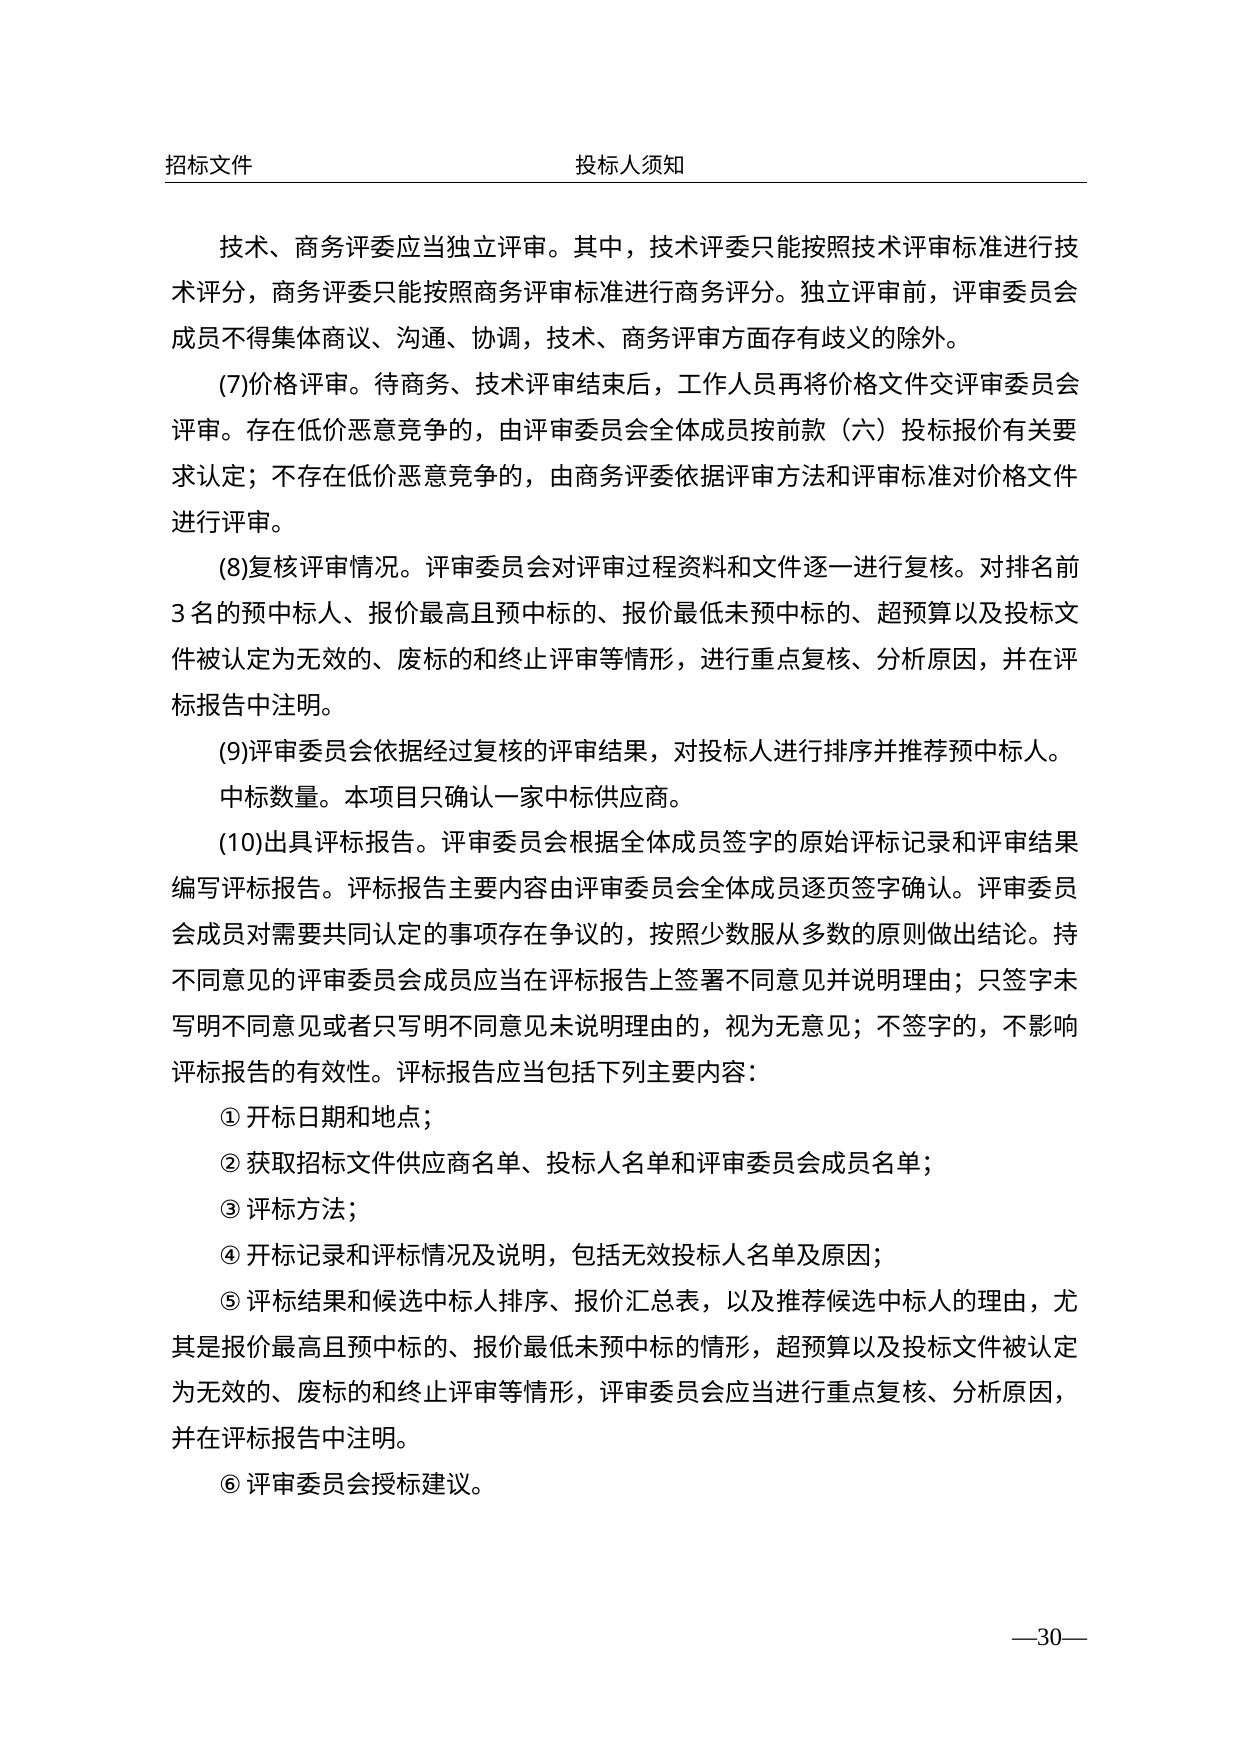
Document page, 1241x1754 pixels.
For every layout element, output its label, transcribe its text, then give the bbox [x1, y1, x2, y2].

text (9)评审委员会依据经过复核的评审结果，对投标人进行排序并推荐预中标人。 [171, 723, 1081, 769]
text ③评标方法； [171, 1182, 1081, 1228]
text ⑥评审委员会授标建议。 [171, 1457, 1081, 1503]
text ⑤评标结果和候选中标人排序、报价汇总表，以及推荐候选中标人的理由，尤其是报价最高且预中标的、报价最低未预中标的情形，超预算以及投标文件被认定为无效的、废标的和终止评审等情形，评审委员会应当进行重点复核、分析原因，并在评标报告中注明。 [171, 1273, 1081, 1457]
text (10)出具评标报告。评审委员会根据全体成员签字的原始评标记录和评审结果编写评标报告。评标报告主要内容由评审委员会全体成员逐页签字确认。评审委员会成员对需要共同认定的事项存在争议的，按照少数服从多数的原则做出结论。持不同意见的评审委员会成员应当在评标报告上签署不同意见并说明理由；只签字未写明不同意见或者只写明不同意见未说明理由的，视为无意见；不签字的，不影响评标报告的有效性。评标报告应当包括下列主要内容： [171, 815, 1081, 1090]
text 技术、商务评委应当独立评审。其中，技术评委只能按照技术评审标准进行技术评分，商务评委只能按照商务评审标准进行商务评分。独立评审前，评审委员会成员不得集体商议、沟通、协调，技术、商务评审方面存有歧义的除外。 [171, 219, 1081, 357]
text ④开标记录和评标情况及说明，包括无效投标人名单及原因； [171, 1228, 1081, 1273]
text (7)价格评审。待商务、技术评审结束后，工作人员再将价格文件交评审委员会评审。存在低价恶意竞争的，由评审委员会全体成员按前款（六）投标报价有关要求认定；不存在低价恶意竞争的，由商务评委依据评审方法和评审标准对价格文件进行评审。 [171, 357, 1081, 540]
text ②获取招标文件供应商名单、投标人名单和评审委员会成员名单； [171, 1136, 1081, 1182]
text (8)复核评审情况。评审委员会对评审过程资料和文件逐一进行复核。对排名前3名的预中标人、报价最高且预中标的、报价最低未预中标的、超预算以及投标文件被认定为无效的、废标的和终止评审等情形，进行重点复核、分析原因，并在评标报告中注明。 [171, 540, 1081, 723]
text ①开标日期和地点； [171, 1090, 1081, 1136]
text 中标数量。本项目只确认一家中标供应商。 [171, 769, 1081, 815]
